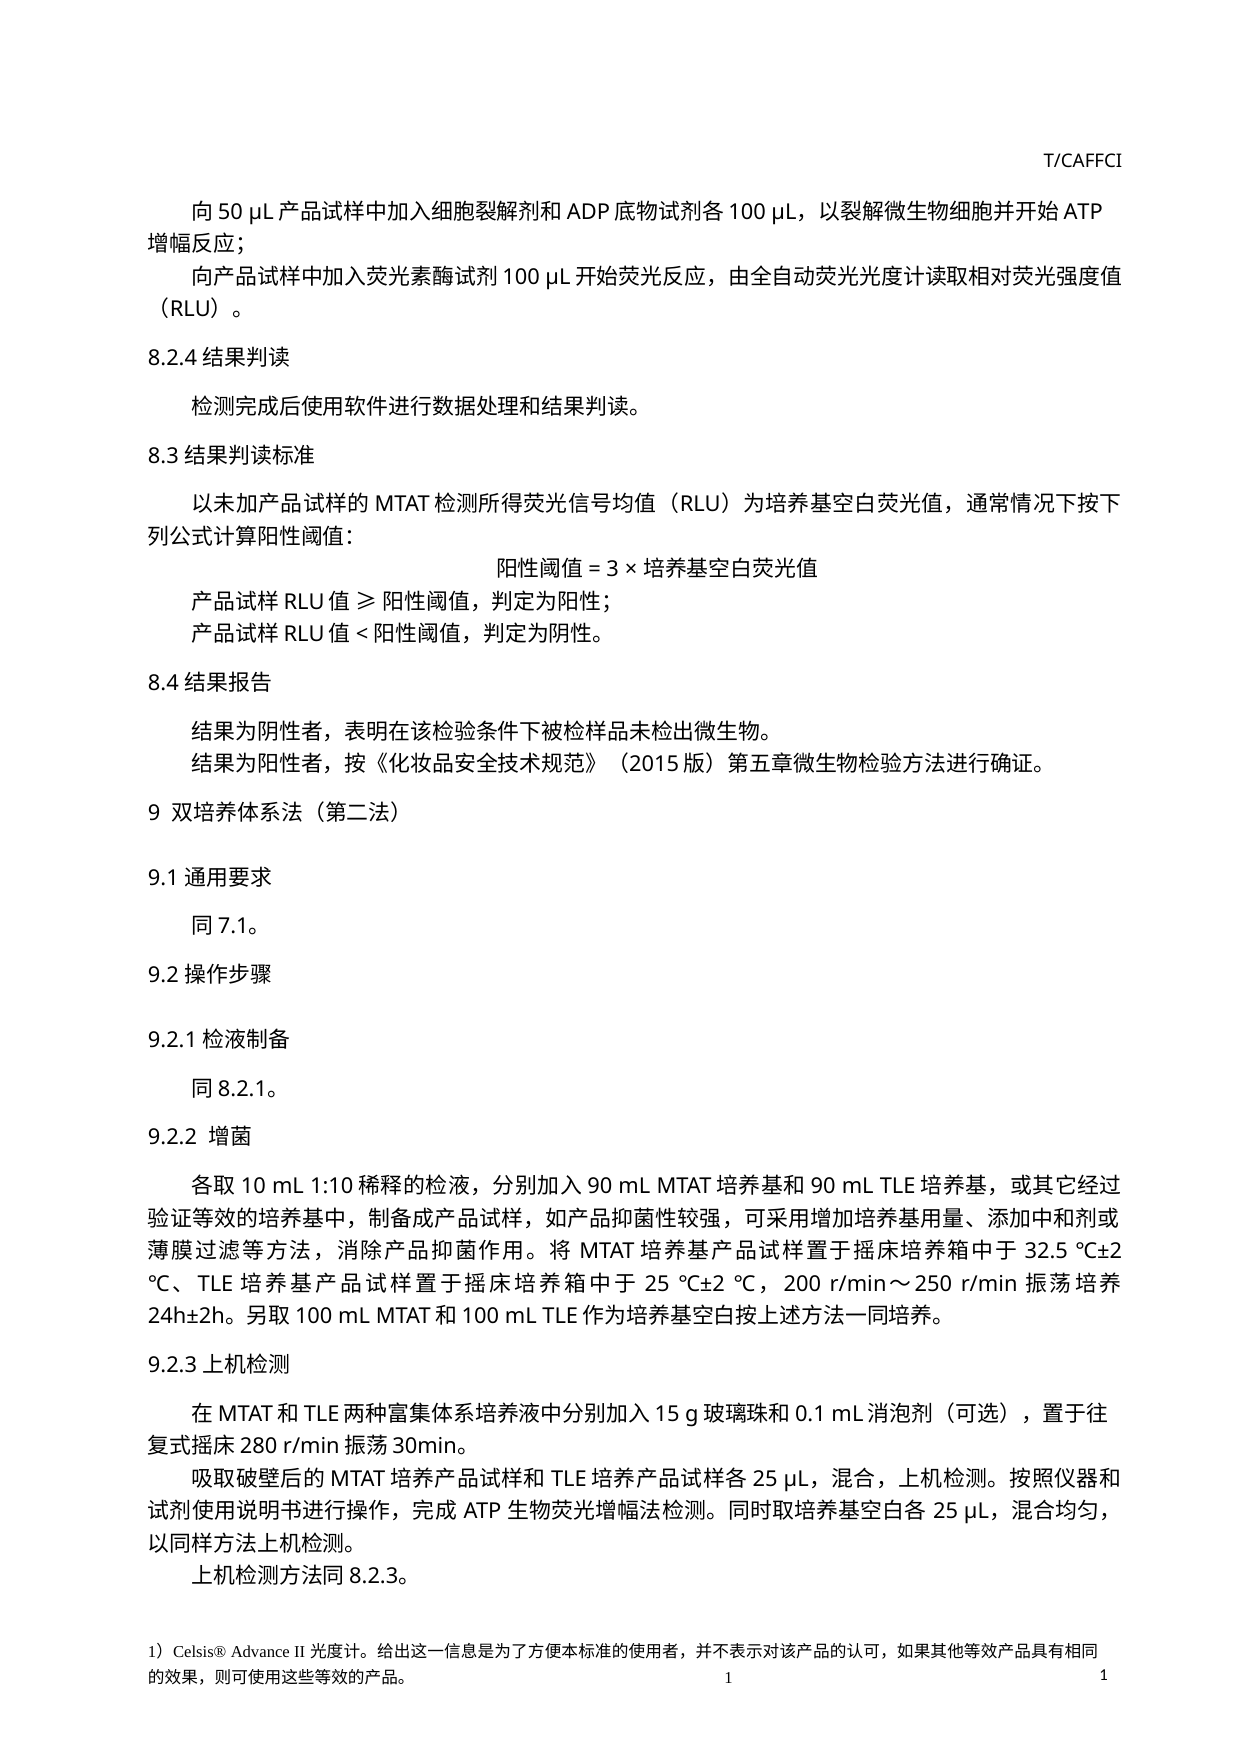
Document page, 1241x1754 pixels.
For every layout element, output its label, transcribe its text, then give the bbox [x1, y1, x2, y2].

text 向产品试样中加入荧光素酶试剂100 μL开始荧光反应，由全自动荧光光度计读取相对荧光强度值（RLU）。 [148, 258, 1122, 323]
list 8.2.4 结果判读 [148, 340, 1122, 372]
text 产品试样RLU值 ≥ 阳性阈值，判定为阳性； [148, 583, 1122, 616]
text 阳性阈值 = 3 × 培养基空白荧光值 [148, 551, 1122, 583]
text 各取10 mL 1:10稀释的检液，分别加入90 mL MTAT培养基和90 mL TLE培养基，或其它经过验证等效的培养基中，制备成产品试样，如产品抑菌性较强，可采用增加培养基用量、添加中和剂或薄膜过滤等方法，消除产品抑菌作用。将MTAT培养基产品试样置于摇床培养箱中于32.5 ℃±2 ℃、TLE培养基产品试样置于摇床培养箱中于25 ℃±2 ℃，200 r/min～250 r/min振荡培养24h±2h。另取100 mL MTAT和100 mL TLE作为培养基空白按上述方法一同培养。 [148, 1168, 1122, 1330]
text 9.1 通用要求 [148, 859, 1122, 892]
text 同8.2.1。 [148, 1070, 1122, 1103]
text 吸取破壁后的MTAT培养产品试样和TLE培养产品试样各25 μL，混合，上机检测。按照仪器和试剂使用说明书进行操作，完成 ATP 生物荧光增幅法检测。同时取培养基空白各25 μL，混合均匀，以同样方法上机检测。 [148, 1460, 1122, 1558]
text 9.2.3 上机检测 [148, 1346, 1122, 1379]
text 9.2 操作步骤 [148, 957, 1122, 989]
text 产品试样RLU值 < 阳性阈值，判定为阴性。 [148, 616, 1122, 648]
text 9.2.1 检液制备 [148, 1021, 1122, 1054]
list 8.4 结果报告 [148, 665, 1122, 697]
text 上机检测方法同8.2.3。 [148, 1558, 1122, 1590]
text 以未加产品试样的MTAT检测所得荧光信号均值（RLU）为培养基空白荧光值，通常情况下按下列公式计算阳性阈值： [148, 486, 1122, 551]
list 8.3 结果判读标准 [148, 437, 1122, 470]
text 同7.1。 [148, 908, 1122, 941]
list 检测完成后使用软件进行数据处理和结果判读。 [148, 388, 1122, 421]
text 9 双培养体系法（第二法） [148, 795, 1122, 827]
text 9.2.2 增菌 [148, 1119, 1122, 1151]
text 结果为阳性者，按《化妆品安全技术规范》（2015版）第五章微生物检验方法进行确证。 [148, 746, 1122, 778]
text 结果为阴性者，表明在该检验条件下被检样品未检出微生物。 [148, 713, 1122, 746]
text 向50 μL产品试样中加入细胞裂解剂和ADP底物试剂各100 μL，以裂解微生物细胞并开始ATP增幅反应； [148, 193, 1122, 258]
text 在MTAT和TLE两种富集体系培养液中分别加入15 g玻璃珠和0.1 mL消泡剂（可选），置于往复式摇床280 r/min振荡30min。 [148, 1395, 1122, 1460]
